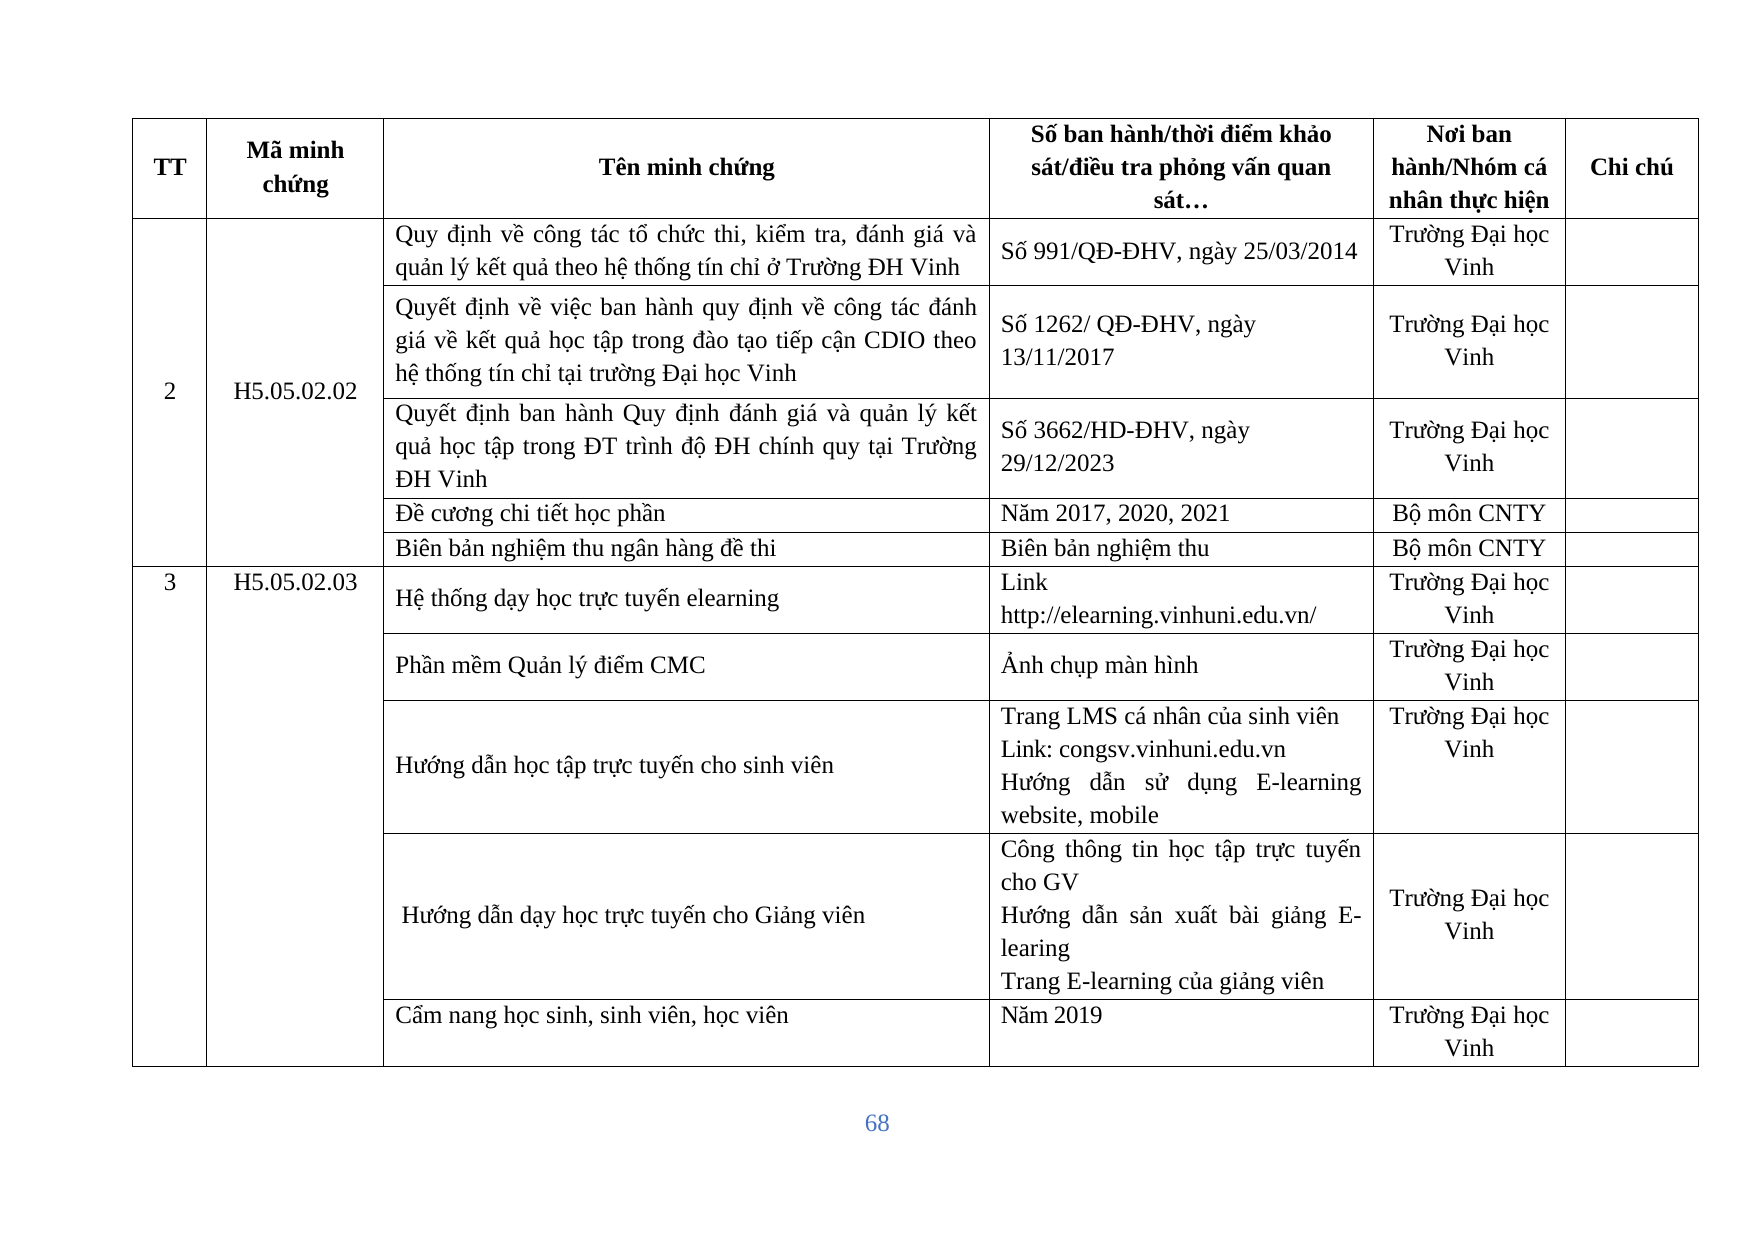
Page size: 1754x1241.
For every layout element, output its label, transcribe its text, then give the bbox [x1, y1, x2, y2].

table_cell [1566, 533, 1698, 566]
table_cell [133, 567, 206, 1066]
table_header Mã minh chứng [207, 119, 383, 218]
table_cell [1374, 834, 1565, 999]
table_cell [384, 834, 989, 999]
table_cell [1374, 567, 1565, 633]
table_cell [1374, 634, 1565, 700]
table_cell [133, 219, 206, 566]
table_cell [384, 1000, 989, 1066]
table_header TT [133, 119, 206, 218]
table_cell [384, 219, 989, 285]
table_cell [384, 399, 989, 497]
table_header Tên minh chứng [384, 119, 989, 218]
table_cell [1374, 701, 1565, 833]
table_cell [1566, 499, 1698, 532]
table_header Số ban hành/thời điểm khảo sát/điều tra phỏng vấn quan sát… [990, 119, 1373, 218]
table_header Nơi ban hành/Nhóm cá nhân thực hiện [1374, 119, 1565, 218]
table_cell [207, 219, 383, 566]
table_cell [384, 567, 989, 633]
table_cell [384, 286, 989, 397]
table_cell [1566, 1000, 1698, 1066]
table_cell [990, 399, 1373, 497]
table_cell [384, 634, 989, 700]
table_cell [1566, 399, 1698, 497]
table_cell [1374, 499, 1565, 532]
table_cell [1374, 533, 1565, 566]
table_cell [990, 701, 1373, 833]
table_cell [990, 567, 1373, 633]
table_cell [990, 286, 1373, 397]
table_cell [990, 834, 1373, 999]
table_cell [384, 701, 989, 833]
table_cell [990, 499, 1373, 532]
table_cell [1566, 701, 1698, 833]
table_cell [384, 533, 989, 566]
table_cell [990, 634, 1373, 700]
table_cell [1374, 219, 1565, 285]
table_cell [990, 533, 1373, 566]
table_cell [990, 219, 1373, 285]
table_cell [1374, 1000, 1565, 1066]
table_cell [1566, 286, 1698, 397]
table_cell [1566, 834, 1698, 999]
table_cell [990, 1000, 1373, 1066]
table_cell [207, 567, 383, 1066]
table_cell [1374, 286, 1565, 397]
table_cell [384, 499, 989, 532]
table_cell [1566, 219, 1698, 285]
table_header Chi chú [1566, 119, 1698, 218]
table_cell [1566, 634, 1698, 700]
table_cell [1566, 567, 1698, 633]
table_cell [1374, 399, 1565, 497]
